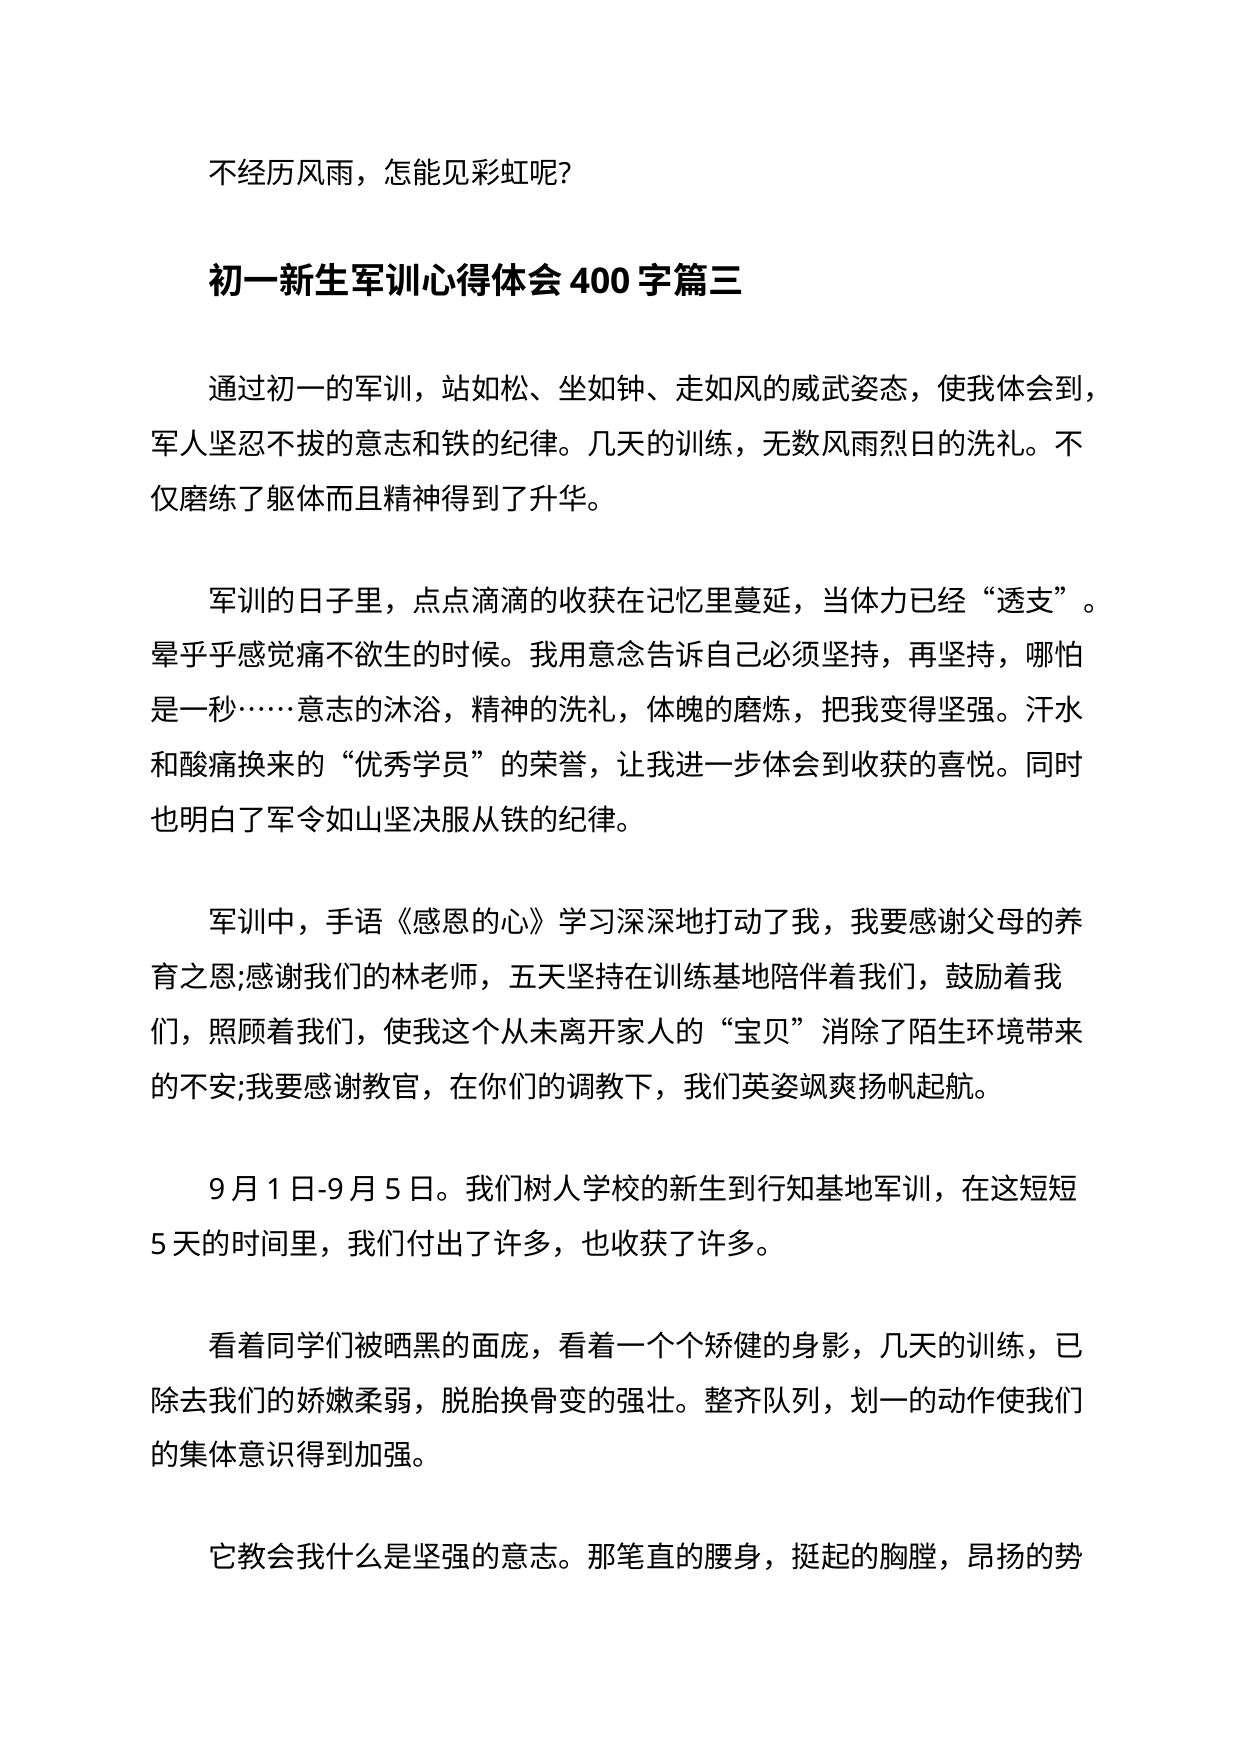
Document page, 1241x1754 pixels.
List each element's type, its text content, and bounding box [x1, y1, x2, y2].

text 初一新生军训心得体会400字篇三 [150, 252, 1090, 303]
text 不经历风雨，怎能见彩虹呢? [150, 150, 1090, 192]
text 看着同学们被晒黑的面庞，看着一个个矫健的身影，几天的训练，已除去我们的娇嫩柔弱，脱胎换骨变的强壮。整齐队列，划一的动作使我们的集体意识得到加强。 [150, 1322, 1090, 1474]
text 通过初一的军训，站如松、坐如钟、走如风的威武姿态，使我体会到，军人坚忍不拔的意志和铁的纪律。几天的训练，无数风雨烈日的洗礼。不仅磨练了躯体而且精神得到了升华。 [150, 366, 1090, 518]
text 军训的日子里，点点滴滴的收获在记忆里蔓延，当体力已经“透支”。晕乎乎感觉痛不欲生的时候。我用意念告诉自己必须坚持，再坚持，哪怕是一秒……意志的沐浴，精神的洗礼，体魄的磨炼，把我变得坚强。汗水和酸痛换来的“优秀学员”的荣誉，让我进一步体会到收获的喜悦。同时也明白了军令如山坚决服从铁的纪律。 [150, 577, 1090, 839]
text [150, 1534, 1090, 1576]
text 军训中，手语《感恩的心》学习深深地打动了我，我要感谢父母的养育之恩;感谢我们的林老师，五天坚持在训练基地陪伴着我们，鼓励着我们，照顾着我们，使我这个从未离开家人的“宝贝”消除了陌生环境带来的不安;我要感谢教官，在你们的调教下，我们英姿飒爽扬帆起航。 [150, 898, 1090, 1106]
text 9月1日-9月5日。我们树人学校的新生到行知基地军训，在这短短5天的时间里，我们付出了许多，也收获了许多。 [150, 1165, 1090, 1263]
